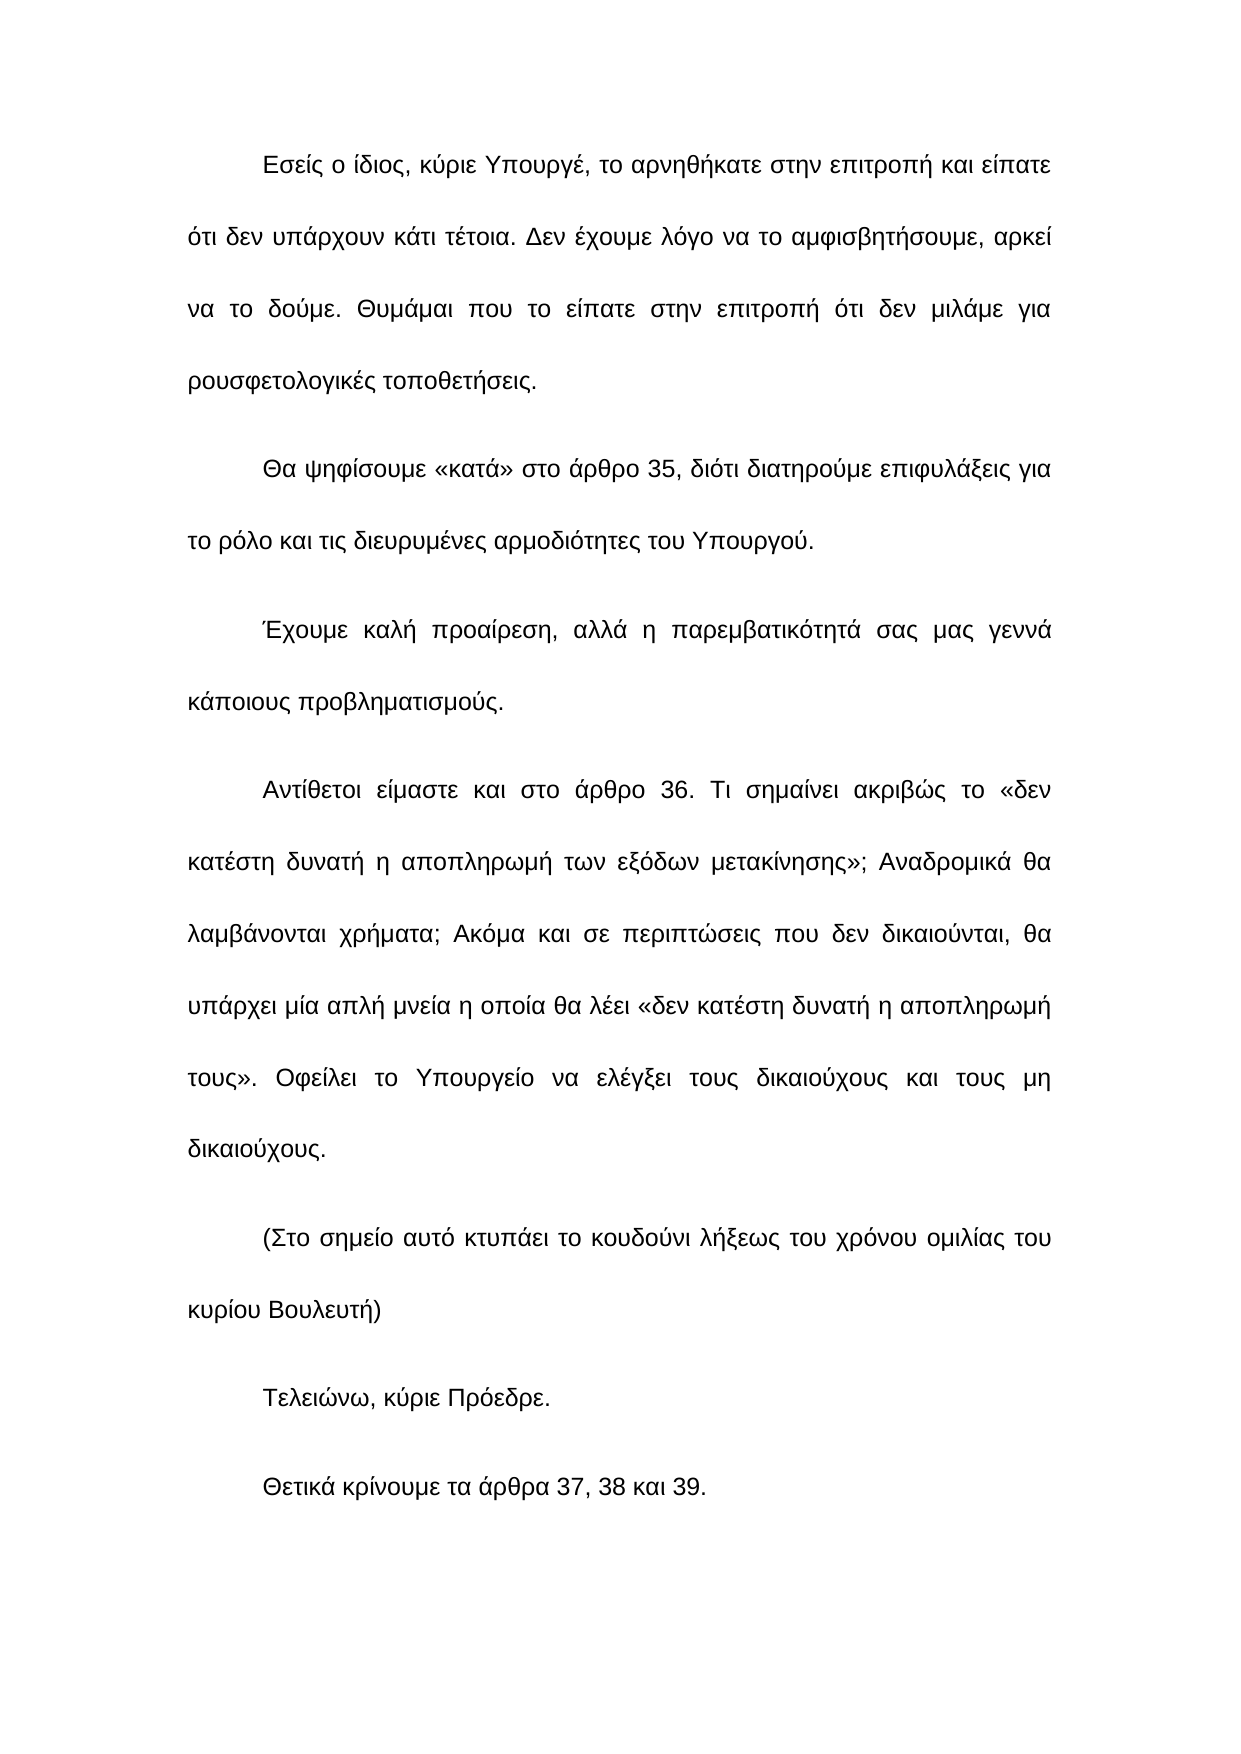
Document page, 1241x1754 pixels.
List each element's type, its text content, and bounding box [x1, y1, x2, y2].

text (Στο σημείο αυτό κτυπάει το κουδούνι λήξεως του χρόνου ομιλίας του κυρίου Βουλευτή) [187, 1223, 1053, 1323]
text Θετικά κρίνουμε τα άρθρα 37, 38 και 39. [187, 1472, 1053, 1501]
text Τελειώνω, κύριε Πρόεδρε. [187, 1383, 1053, 1412]
text Έχουμε καλή προαίρεση, αλλά η παρεμβατικότητά σας μας γεννά κάποιους προβληματισμούς. [187, 614, 1053, 715]
text Εσείς ο ίδιος, κύριε Υπουργέ, το αρνηθήκατε στην επιτροπή και είπατε ότι δεν υπάρχουν κάτι τέτοια. Δεν έχουμε λόγο να το αμφισβητήσουμε, αρκεί να το δούμε. Θυμάμαι που το είπατε στην επιτροπή ότι δεν μιλάμε για ρουσφετολογικές τοποθετήσεις. [187, 150, 1053, 394]
text Αντίθετοι είμαστε και στο άρθρο 36. Τι σημαίνει ακριβώς το «δεν κατέστη δυνατή η αποπληρωμή των εξόδων μετακίνησης»; Αναδρομικά θα λαμβάνονται χρήματα; Ακόμα και σε περιπτώσεις που δεν δικαιούνται, θα υπάρχει μία απλή μνεία η οποία θα λέει «δεν κατέστη δυνατή η αποπληρωμή τους». Οφείλει το Υπουργείο να ελέγξει τους δικαιούχους και τους μη δικαιούχους. [187, 775, 1053, 1163]
text Θα ψηφίσουμε «κατά» στο άρθρο 35, διότι διατηρούμε επιφυλάξεις για το ρόλο και τις διευρυμένες αρμοδιότητες του Υπουργού. [187, 454, 1053, 555]
